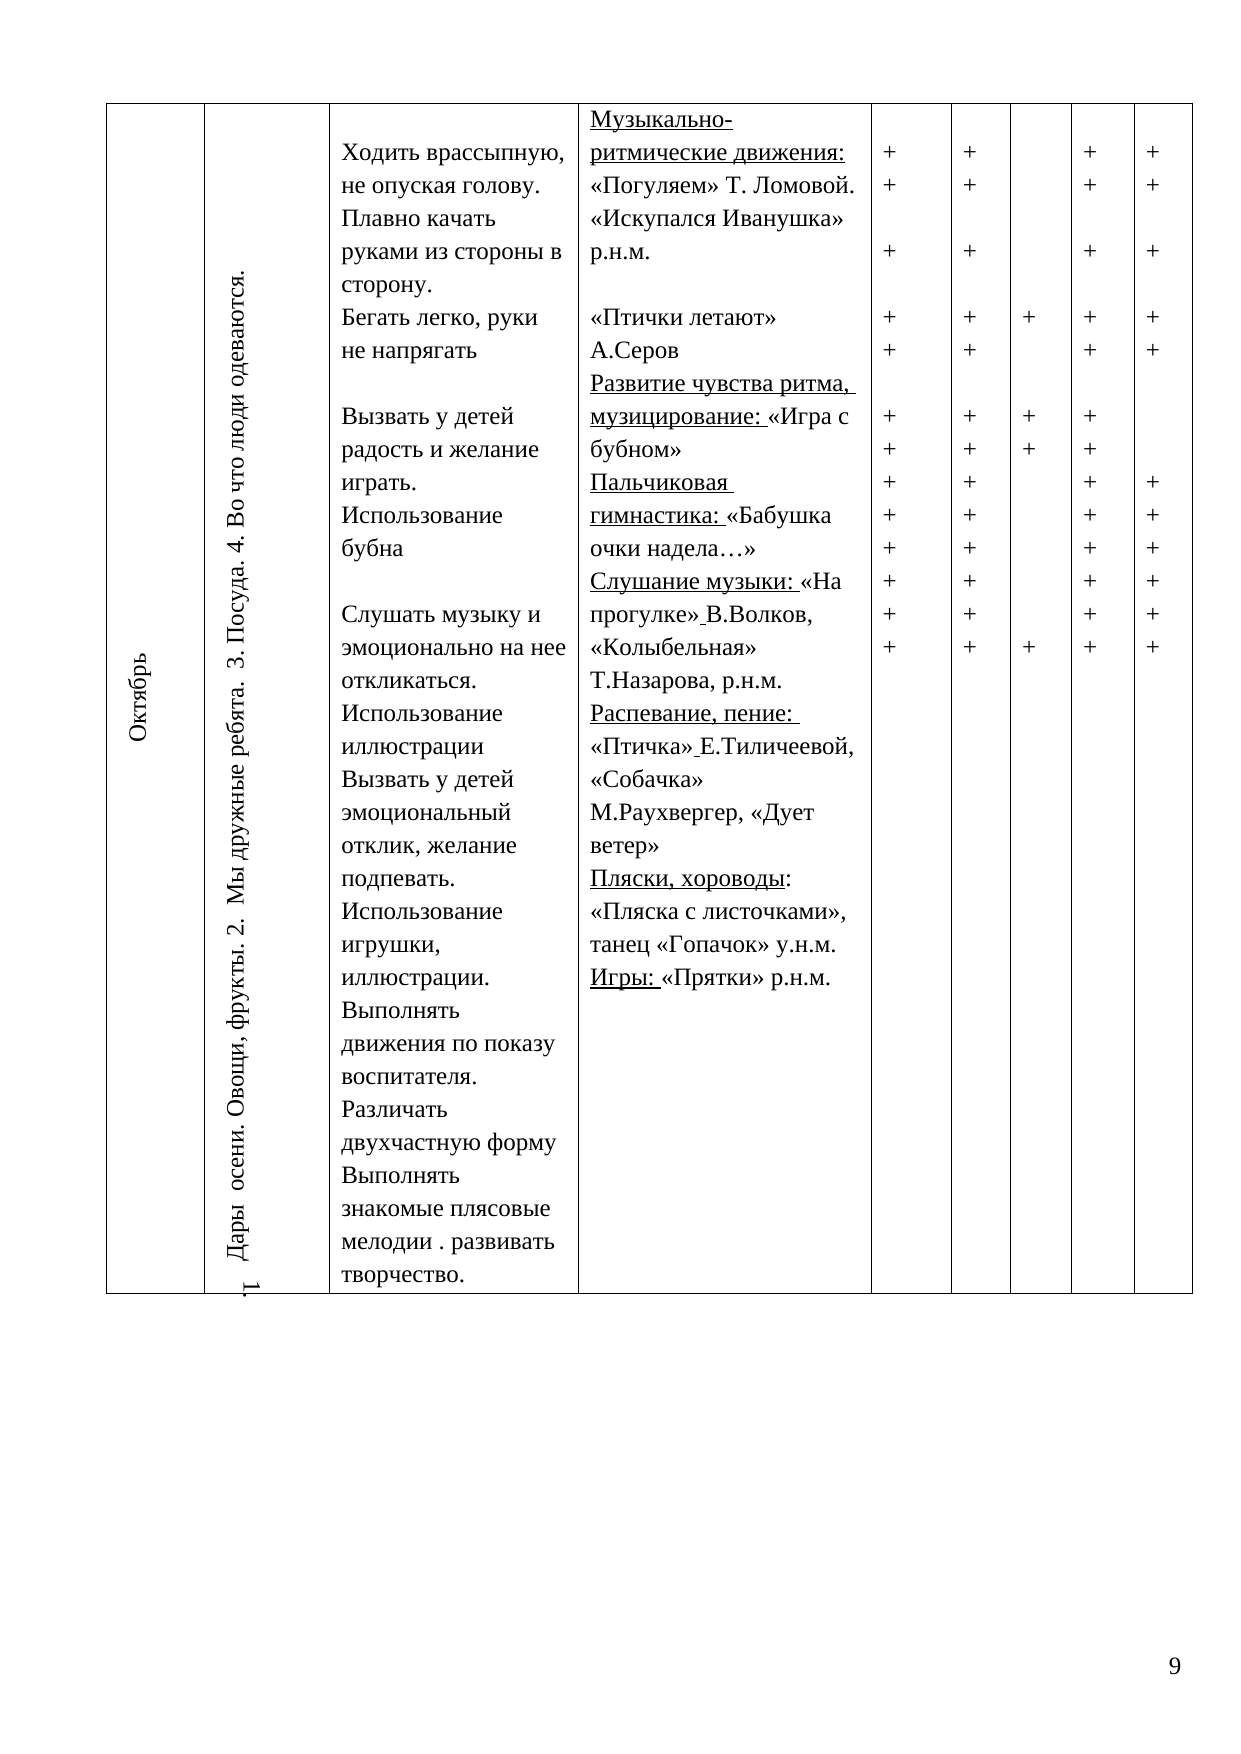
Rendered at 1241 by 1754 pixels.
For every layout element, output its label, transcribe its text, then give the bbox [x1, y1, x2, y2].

table_cell + + + + [1011, 104, 1071, 1292]
table_cell Октябрь [107, 104, 204, 1292]
table_cell Дары осени. Овощи, фрукты. 2. Мы дружные ребята. 3. Посуда. 4. Во что люди одеваются. [205, 104, 329, 1292]
table_cell + + + + + + + + + + + + + [872, 104, 951, 1292]
table_cell Ходить врассыпную, не опуская голову. Плавно качать руками из стороны в сторону. Бегать легко, руки не напрягать Вызвать у детей радость и желание играть. Использование бубна Слушать музыку и эмоционально на нее откликаться. Использование иллюстрации Вызвать у детей эмоциональный отклик, желание подпевать. Использование игрушки, иллюстрации. Выполнять движения по показу воспитателя. Различать двухчастную форму Выполнять знакомые плясовые мелодии . развивать творчество. [330, 104, 578, 1292]
table_cell + + + + + + + + + + + + + [1072, 104, 1134, 1292]
table_cell + + + + + + + + + + + [1135, 104, 1192, 1292]
table_cell + + + + + + + + + + + + + [952, 104, 1010, 1292]
table_cell Музыкально-ритмические движения: «Погуляем» Т. Ломовой. «Искупался Иванушка» р.н.м. «Птички летают» А.Серов Развитие чувства ритма, музицирование: «Игра с бубном» Пальчиковая гимнастика: «Бабушка очки надела…» Слушание музыки: «На прогулке» В.Волков, «Колыбельная» Т.Назарова, р.н.м. Распевание, пение: «Птичка» Е.Тиличеевой, «Собачка» М.Раухвергер, «Дует ветер» Пляски, хороводы: «Пляска с листочками», танец «Гопачок» у.н.м. Игры: «Прятки» р.н.м. [579, 104, 871, 1292]
